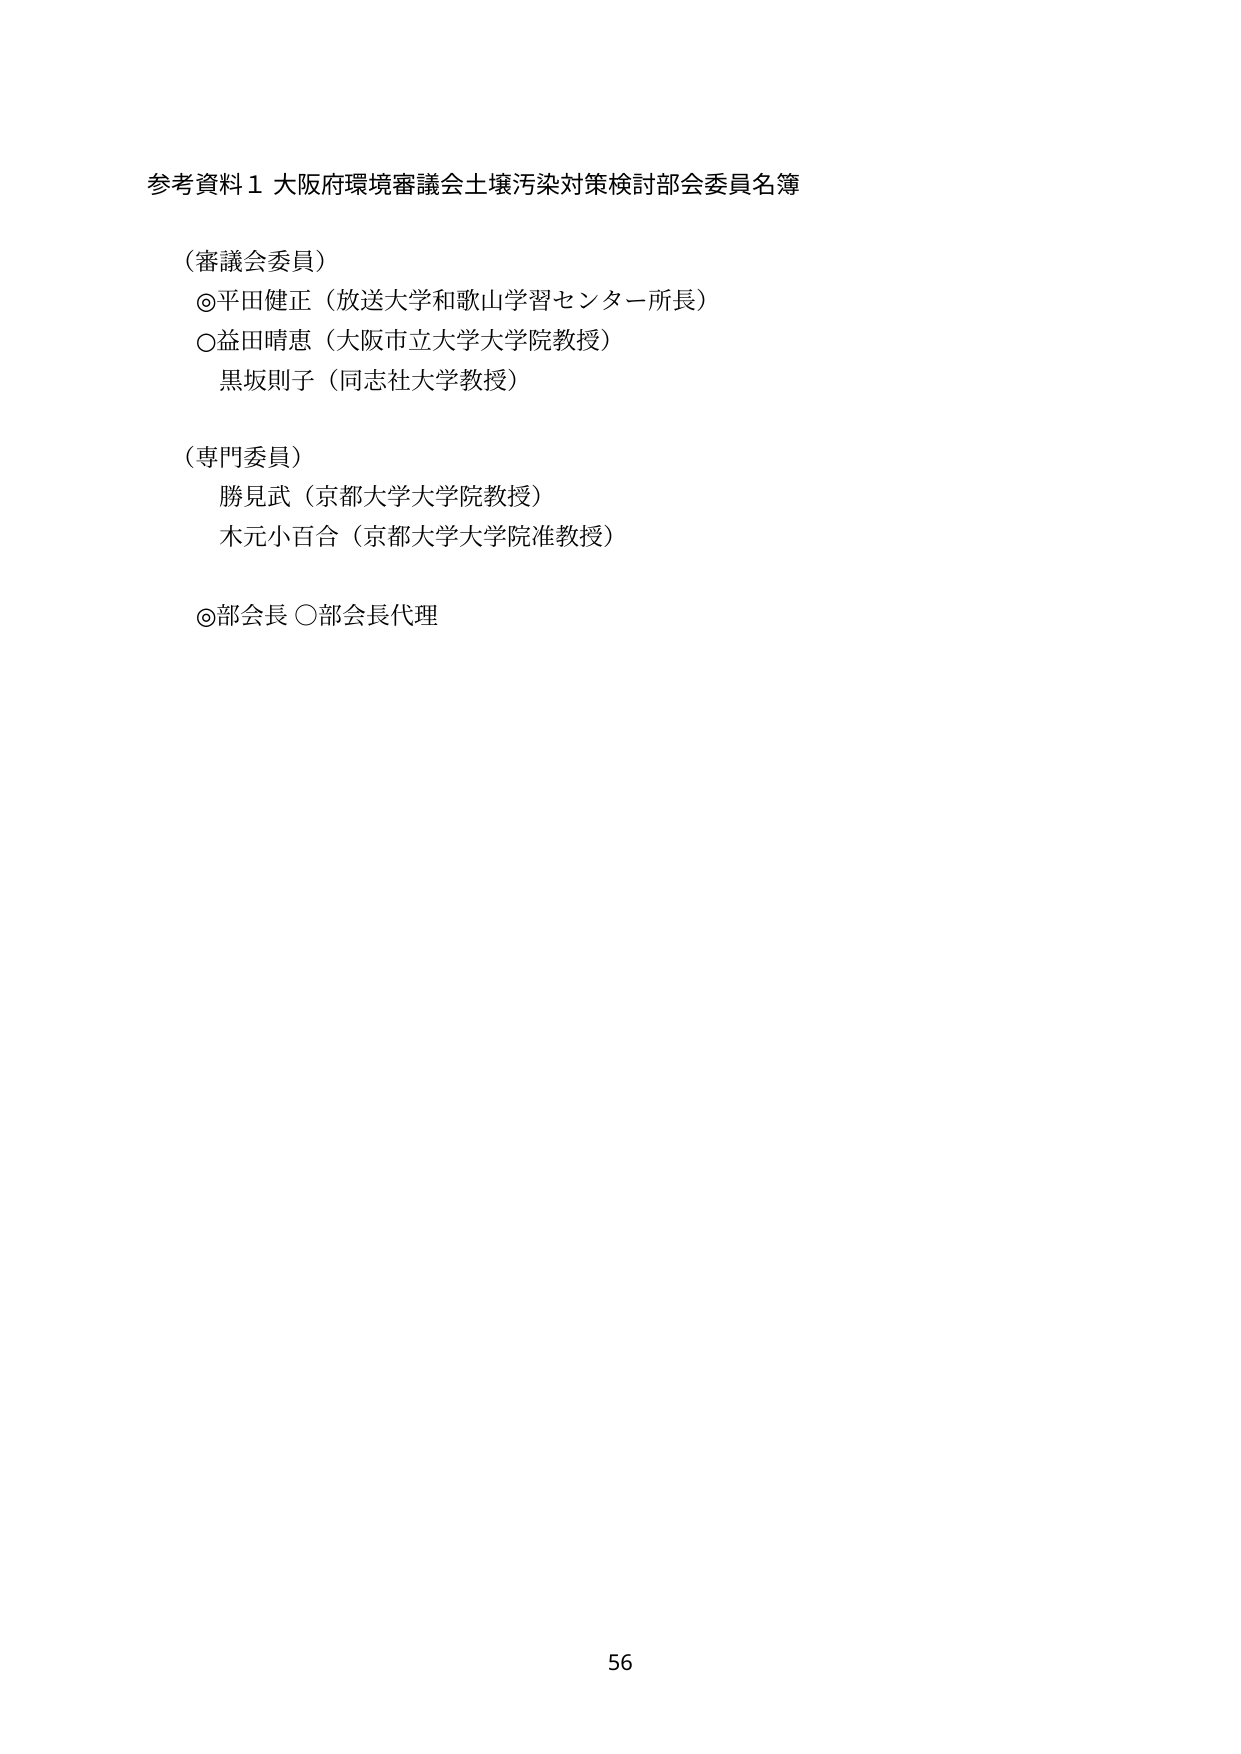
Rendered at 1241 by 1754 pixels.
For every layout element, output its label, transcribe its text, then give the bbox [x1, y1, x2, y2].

text （専門委員） [148, 438, 1092, 473]
text 黒坂則子（同志社大学教授） [148, 362, 1092, 396]
text （審議会委員） [148, 243, 1092, 277]
text 勝見武（京都大学大学院教授） [148, 478, 1092, 513]
text ◎平田健正（放送大学和歌山学習センター所長） [148, 282, 1092, 317]
text ◎部会長 ○部会長代理 [148, 596, 1092, 631]
text 参考資料１ 大阪府環境審議会土壌汚染対策検討部会委員名簿 [148, 165, 1092, 200]
text 木元小百合（京都大学大学院准教授） [148, 518, 1092, 552]
text ○益田晴恵（大阪市立大学大学院教授） [148, 322, 1092, 356]
